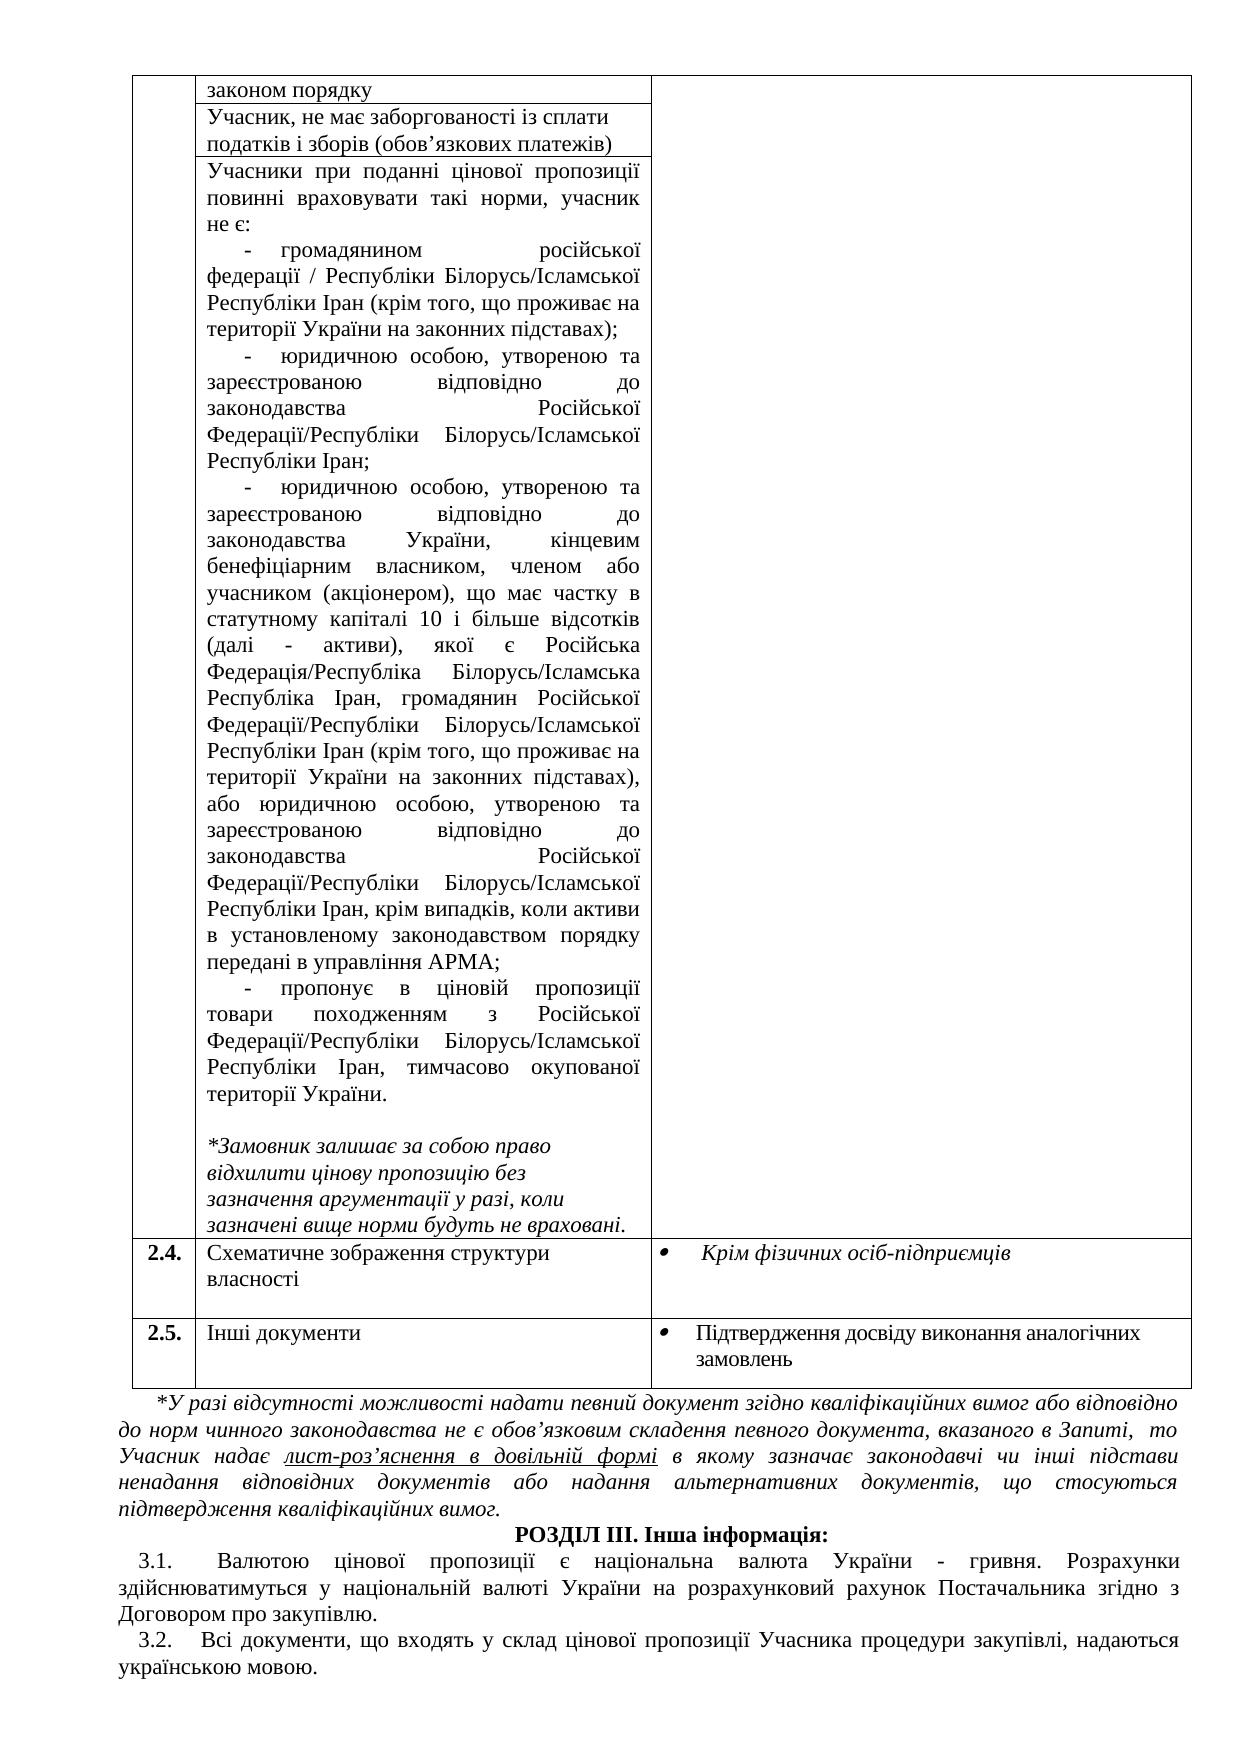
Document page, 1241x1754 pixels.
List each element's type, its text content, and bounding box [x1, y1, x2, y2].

table_cell Учасник, не має заборгованості із сплати податків і зборів (обов’язкових платежів) [196, 104, 651, 156]
table_cell Крім фізичних осіб-підприємців [652, 1239, 1191, 1318]
list Всі документи, що входять у склад цінової пропозиції Учасника процедури закупівлі, надаються українською мовою. [118, 1627, 1181, 1679]
text РОЗДІЛ ІІІ. Інша інформація: [133, 1521, 1181, 1547]
table_cell [133, 1239, 195, 1318]
table_cell [133, 1319, 195, 1388]
text *У разі відсутності можливості надати певний документ згідно кваліфікаційних вимог або відповідно до норм чинного законодавства не є обов’язковим складення певного документа, вказаного в Запиті, то Учасник надає лист-роз’яснення в довільній формі в якому зазначає законодавчі чи інші підстави ненадання відповідних документів або надання альтернативних документів, що стосуються підтвердження кваліфікаційних вимог. [118, 1389, 1181, 1521]
table_cell Інші документи [196, 1319, 651, 1388]
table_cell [196, 76, 651, 102]
table_cell Підтвердження досвіду виконання аналогічних замовлень [652, 1319, 1191, 1388]
list Валютою цінової пропозиції є національна валюта України - гривня. Розрахунки здійснюватимуться у національній валюті України на розрахунковий рахунок Постачальника згідно з Договором про закупівлю. [118, 1547, 1181, 1627]
table_cell Схематичне зображення структури власності [196, 1239, 651, 1318]
table_cell Учасники при поданні цінової пропозиції повинні враховувати такі норми, учасник не є: громадянином російської федерації / Республіки Білорусь/Ісламської Республіки Іран (крім того, що проживає на території України на законних підставах); юридичною особою, утвореною та зареєстрованою відповідно до законодавства Російської Федерації/Республіки Білорусь/Ісламської Республіки Іран; юридичною особою, утвореною та зареєстрованою відповідно до законодавства України, кінцевим бенефіціарним власником, членом або учасником (акціонером), що має частку в статутному капіталі 10 і більше відсотків (далі - активи), якої є Російська Федерація/Республіка Білорусь/Ісламська Республіка Іран, громадянин Російської Федерації/Республіки Білорусь/Ісламської Республіки Іран (крім того, що проживає на території України на законних підставах), або юридичною особою, утвореною та зареєстрованою відповідно до законодавства Російської Федерації/Республіки Білорусь/Ісламської Республіки Іран, крім випадків, коли активи в установленому законодавством порядку передані в управління АРМА; пропонує в ціновій пропозиції товари походженням з Російської Федерації/Республіки Білорусь/Ісламської Республіки Іран, тимчасово окупованої території України. *Замовник залишає за собою право відхилити цінову пропозицію без зазначення аргументації у разі, коли зазначені вище норми будуть не враховані. [196, 157, 651, 1238]
